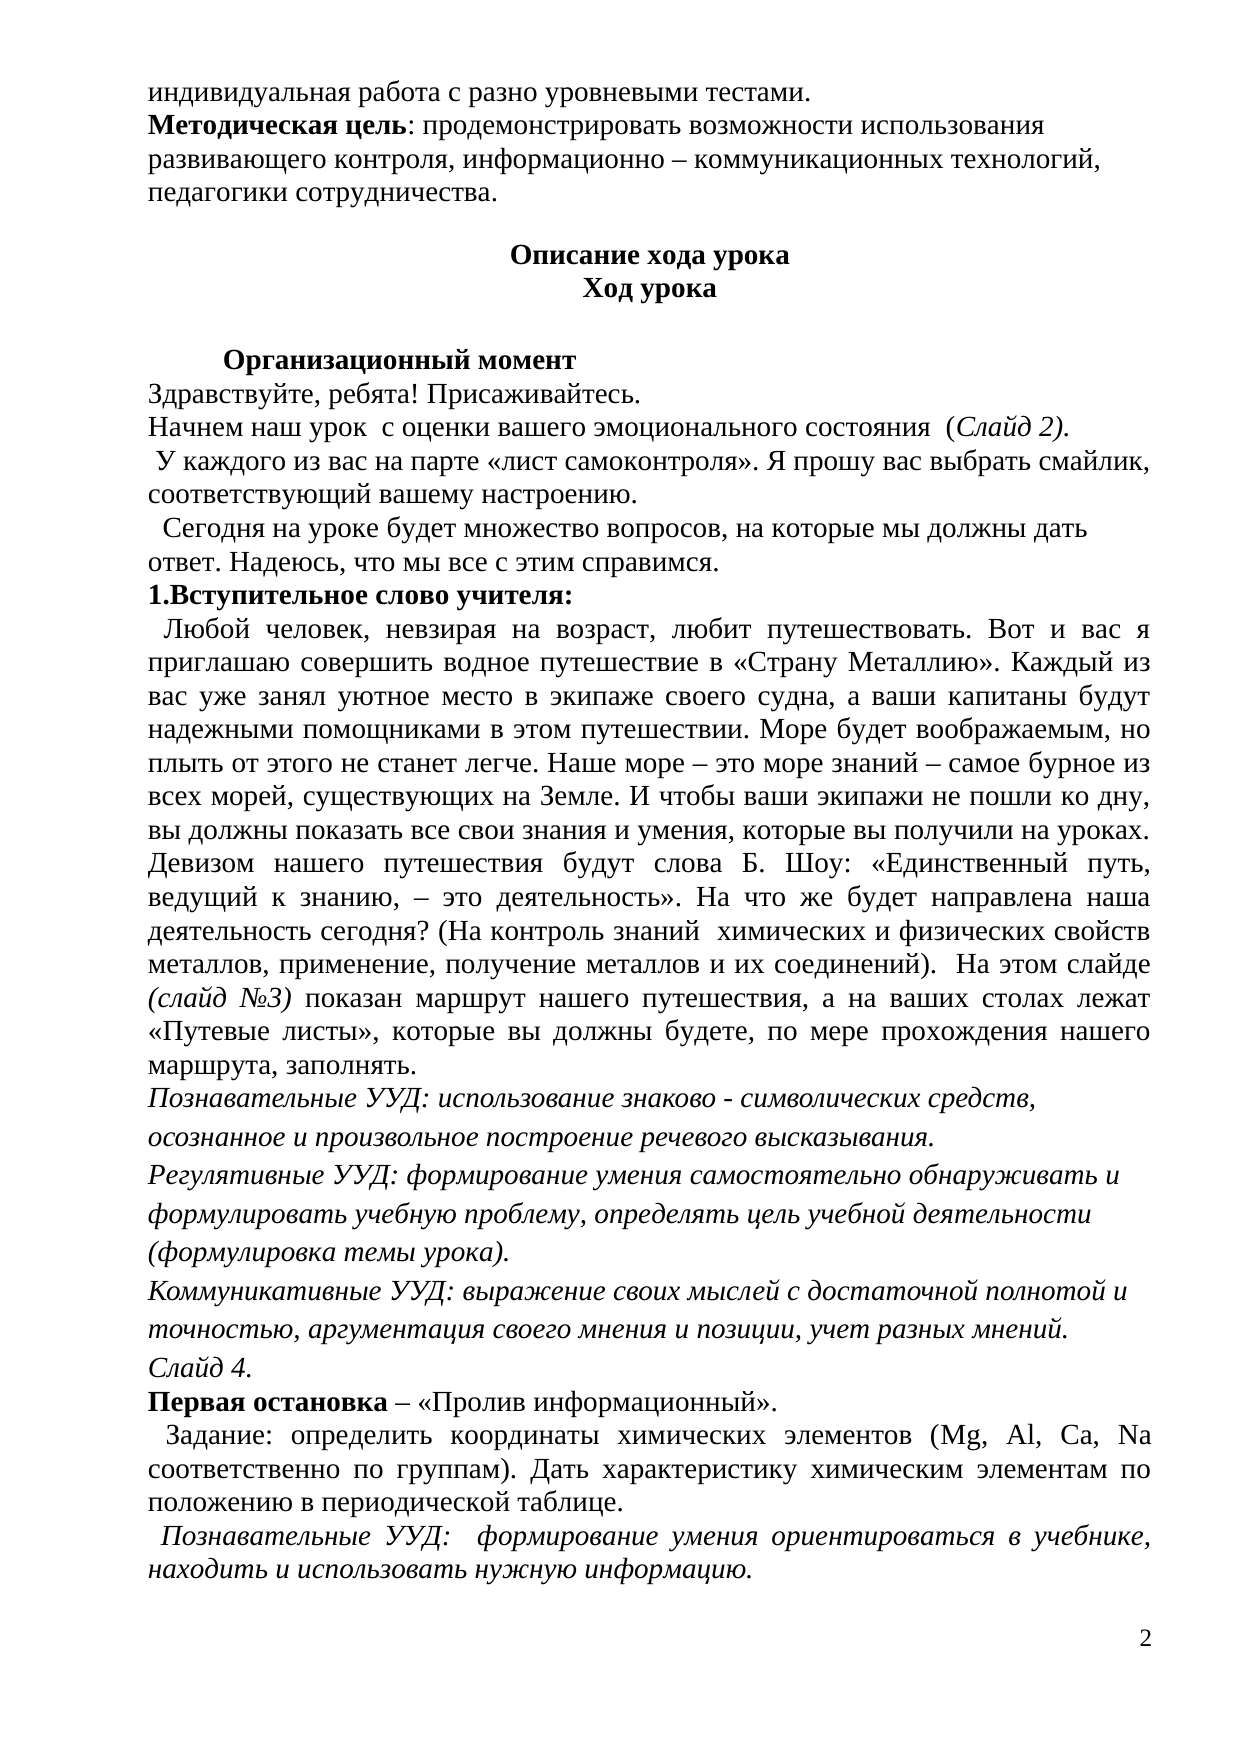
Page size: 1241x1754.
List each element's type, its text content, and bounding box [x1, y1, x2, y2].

text Познавательные УУД: использование знаково - символических средств, осознанное и произвольное построение речевого высказывания. [148, 1080, 1152, 1152]
text Начнем наш урок с оценки вашего эмоционального состояния (Слайд 2). [148, 409, 1152, 443]
text Сегодня на уроке будет множество вопросов, на которые мы должны дать ответ. Надеюсь, что мы все с этим справимся. [148, 510, 1152, 577]
text Регулятивные УУД: формирование умения самостоятельно обнаруживать и формулировать учебную проблему, определять цель учебной деятельности (формулировка темы урока). [148, 1157, 1152, 1268]
text индивидуальная работа с разно уровневыми тестами. [148, 74, 1152, 107]
text Любой человек, невзирая на возраст, любит путешествовать. Вот и вас я приглашаю совершить водное путешествие в «Страну Металлию». Каждый из вас уже занял уютное место в экипаже своего судна, а ваши капитаны будут надежными помощниками в этом путешествии. Море будет воображаемым, но плыть от этого не станет легче. Наше море – это море знаний – самое бурное из всех морей, существующих на Земле. И чтобы ваши экипажи не пошли ко дну, вы должны показать все свои знания и умения, которые вы получили на уроках. Девизом нашего путешествия будут слова Б. Шоу: «Единственный путь, ведущий к знанию, – это деятельность». На что же будет направлена наша деятельность сегодня? (На контроль знаний химических и физических свойств металлов, применение, получение металлов и их соединений). На этом слайде (слайд №3) показан маршрут нашего путешествия, а на ваших столах лежат «Путевые листы», которые вы должны будете, по мере прохождения нашего маршрута, заполнять. [148, 611, 1152, 1080]
text 1.Вступительное слово учителя: [148, 577, 1152, 611]
text Описание хода урока [148, 237, 1152, 270]
text Первая остановка – «Пролив информационный». [148, 1384, 1152, 1417]
text Ход урока [148, 270, 1152, 304]
text Познавательные УУД: формирование умения ориентироваться в учебнике, находить и использовать нужную информацию. [148, 1518, 1152, 1585]
text Методическая цель: продемонстрировать возможности использования развивающего контроля, информационно – коммуникационных технологий, педагогики сотрудничества. [148, 107, 1152, 208]
list Организационный момент [223, 342, 1152, 376]
text У каждого из вас на парте «лист самоконтроля». Я прошу вас выбрать смайлик, соответствующий вашему настроению. [148, 443, 1152, 510]
text Слайд 4. [148, 1350, 1152, 1384]
text Задание: определить координаты химических элементов (Mg, Al, Ca, Na соответственно по группам). Дать характеристику химическим элементам по положению в периодической таблице. [148, 1417, 1152, 1518]
text Коммуникативные УУД: выражение своих мыслей с достаточной полнотой и точностью, аргументация своего мнения и позиции, учет разных мнений. [148, 1273, 1152, 1345]
text Здравствуйте, ребята! Присаживайтесь. [148, 376, 1152, 409]
